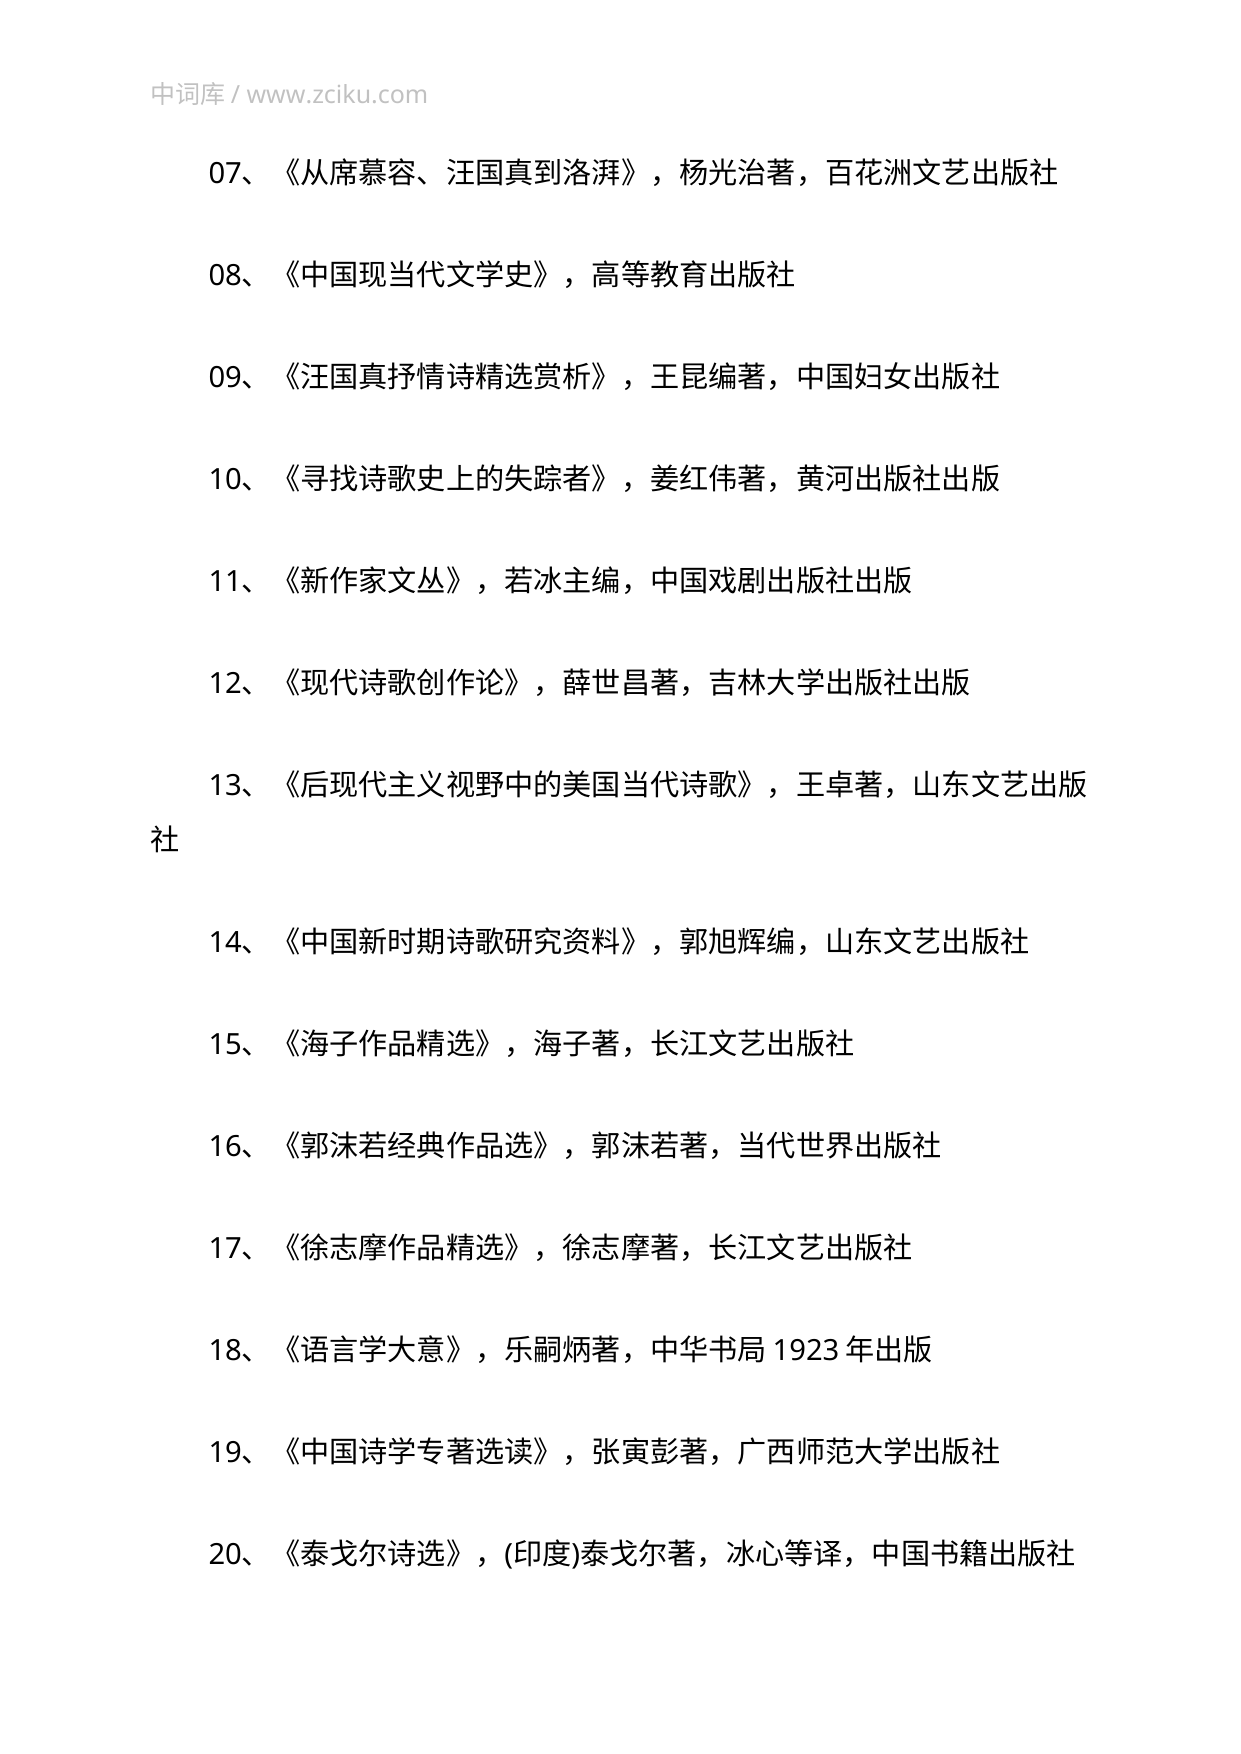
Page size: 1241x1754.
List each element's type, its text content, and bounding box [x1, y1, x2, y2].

text 11、《新作家文丛》，若冰主编，中国戏剧出版社出版 [150, 558, 1090, 600]
text 14、《中国新时期诗歌研究资料》，郭旭辉编，山东文艺出版社 [150, 919, 1090, 961]
text 13、《后现代主义视野中的美国当代诗歌》，王卓著，山东文艺出版社 [150, 762, 1090, 859]
text 17、《徐志摩作品精选》，徐志摩著，长江文艺出版社 [150, 1224, 1090, 1267]
text 15、《海子作品精选》，海子著，长江文艺出版社 [150, 1021, 1090, 1063]
text 16、《郭沫若经典作品选》，郭沫若著，当代世界出版社 [150, 1123, 1090, 1165]
text 18、《语言学大意》，乐嗣炳著，中华书局1923年出版 [150, 1327, 1090, 1369]
text 19、《中国诗学专著选读》，张寅彭著，广西师范大学出版社 [150, 1428, 1090, 1471]
text 12、《现代诗歌创作论》，薛世昌著，吉林大学出版社出版 [150, 660, 1090, 702]
text 07、《从席慕容、汪国真到洛湃》，杨光治著，百花洲文艺出版社 [150, 150, 1090, 192]
text 08、《中国现当代文学史》，高等教育出版社 [150, 252, 1090, 294]
text 20、《泰戈尔诗选》，(印度)泰戈尔著，冰心等译，中国书籍出版社 [150, 1531, 1090, 1573]
text 09、《汪国真抒情诗精选赏析》，王昆编著，中国妇女出版社 [150, 354, 1090, 396]
text 10、《寻找诗歌史上的失踪者》，姜红伟著，黄河出版社出版 [150, 456, 1090, 498]
